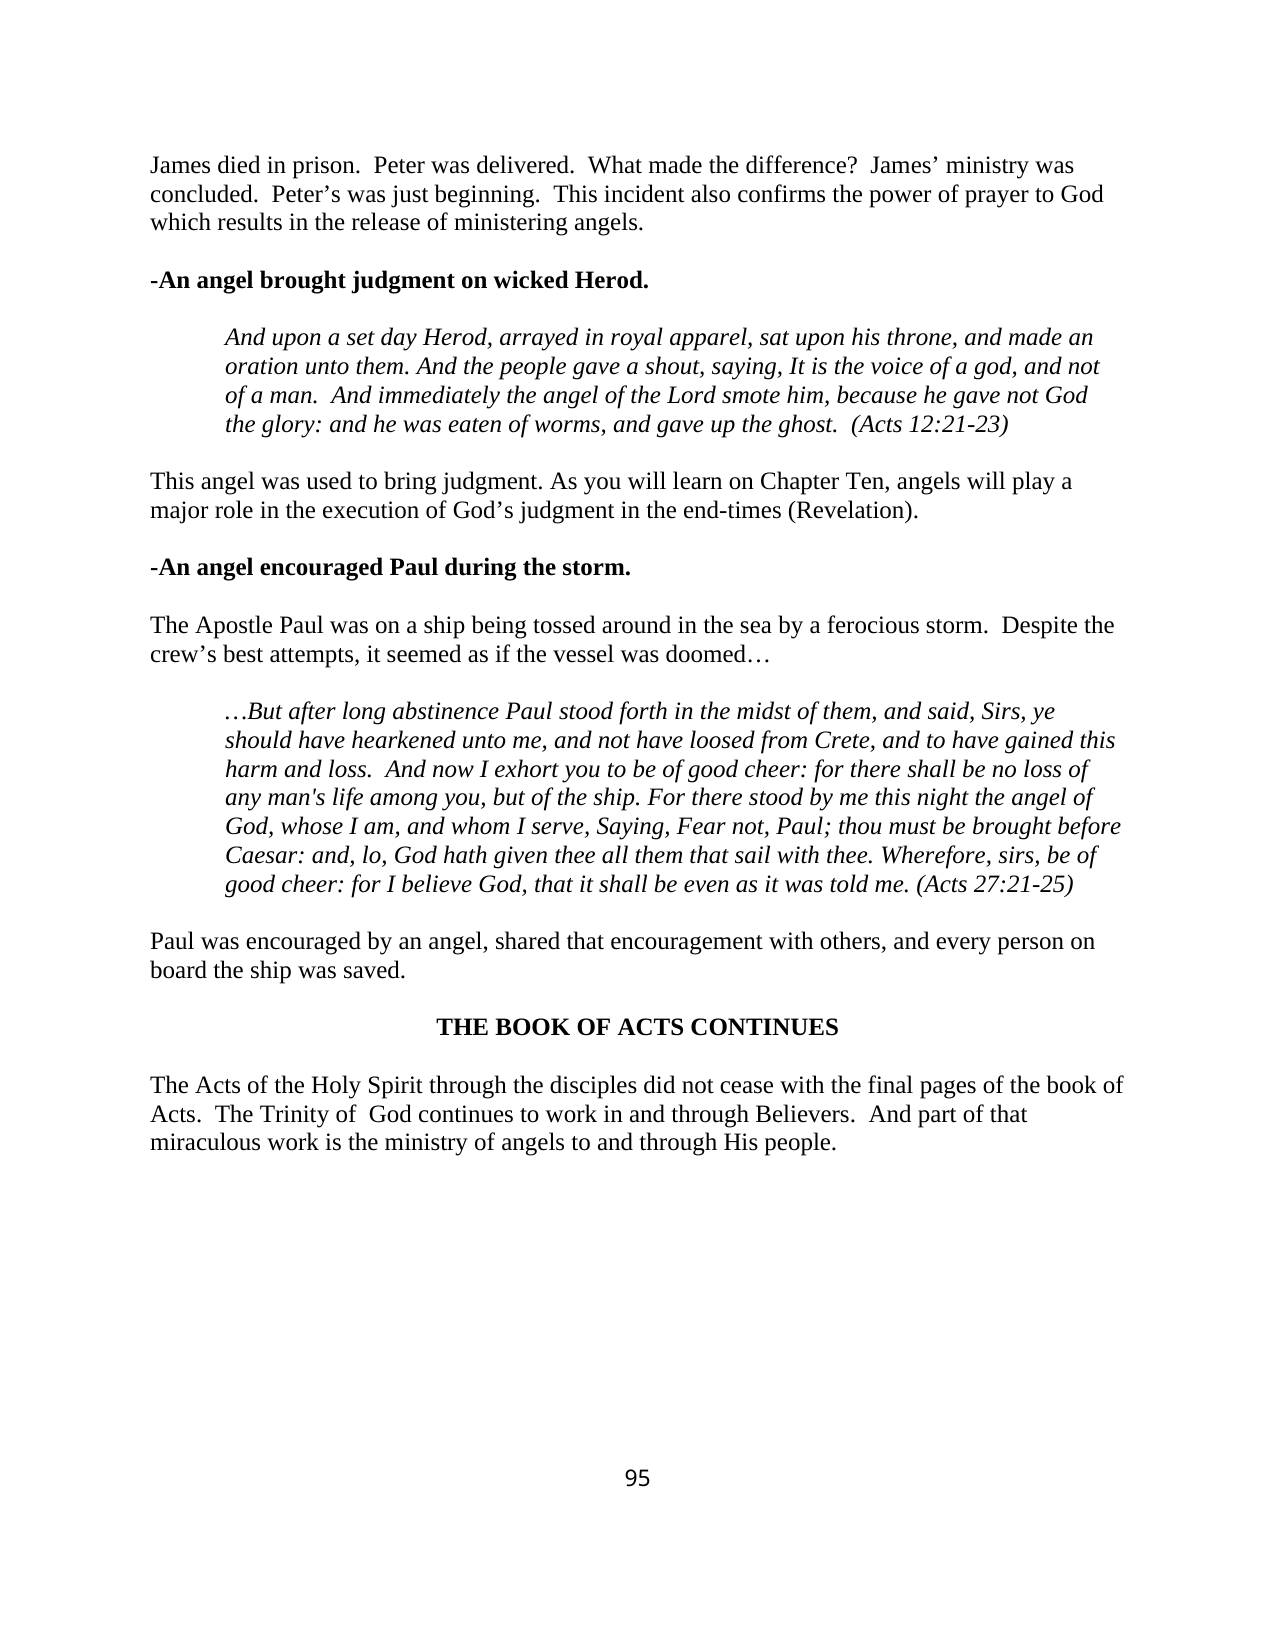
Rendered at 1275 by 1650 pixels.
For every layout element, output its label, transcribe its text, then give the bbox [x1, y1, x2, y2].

text And upon a set day Herod, arrayed in royal apparel, sat upon his throne, and made an oration unto them. And the people gave a shout, saying, It is the voice of a god, and not of a man. And immediately the angel of the Lord smote him, because he gave not God the glory: and he was eaten of worms, and gave up the ghost. (Acts 12:21-23) [225, 322, 1125, 437]
text -An angel brought judgment on wicked Herod. [150, 265, 1125, 294]
text The Acts of the Holy Spirit through the disciples did not cease with the final pages of the book of Acts. The Trinity of God continues to work in and through Believers. And part of that miraculous work is the ministry of angels to and through His people. [150, 1070, 1125, 1156]
text THE BOOK OF ACTS CONTINUES [150, 1012, 1125, 1041]
text This angel was used to bring judgment. As you will learn on Chapter Ten, angels will play a major role in the execution of God’s judgment in the end-times (Revelation). [150, 466, 1125, 524]
text …But after long abstinence Paul stood forth in the midst of them, and said, Sirs, ye should have hearkened unto me, and not have loosed from Crete, and to have gained this harm and loss. And now I exhort you to be of good cheer: for there shall be no loss of any man's life among you, but of the ship. For there stood by me this night the angel of God, whose I am, and whom I serve, Saying, Fear not, Paul; thou must be brought before Caesar: and, lo, God hath given thee all them that sail with thee. Wherefore, sirs, be of good cheer: for I believe God, that it shall be even as it was told me. (Acts 27:21-25) [225, 696, 1125, 897]
text -An angel encouraged Paul during the storm. [150, 552, 1125, 581]
text James died in prison. Peter was delivered. What made the difference? James’ ministry was concluded. Peter’s was just beginning. This incident also confirms the power of prayer to God which results in the release of ministering angels. [150, 150, 1125, 236]
text The Apostle Paul was on a ship being tossed around in the sea by a ferocious storm. Despite the crew’s best attempts, it seemed as if the vessel was doomed… [150, 610, 1125, 667]
text Paul was encouraged by an angel, shared that encouragement with others, and every person on board the ship was saved. [150, 926, 1125, 984]
